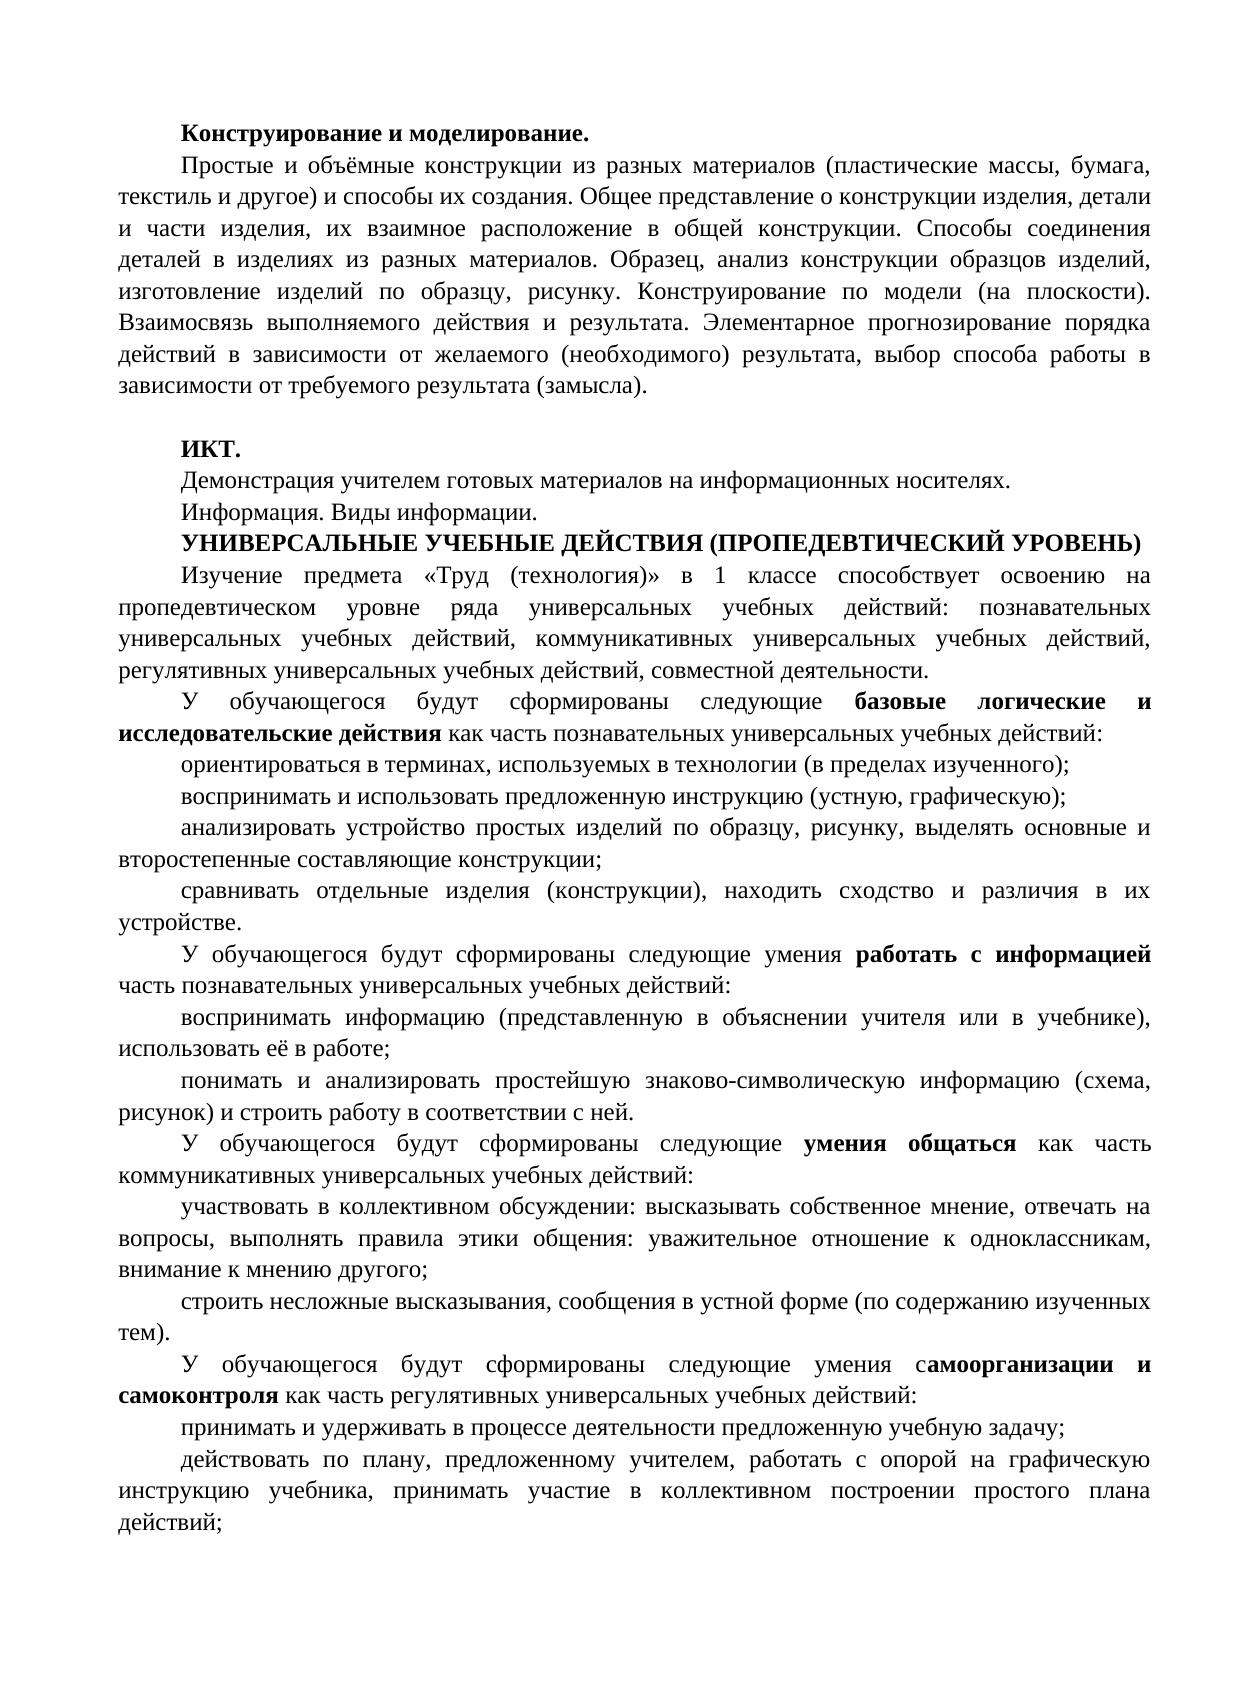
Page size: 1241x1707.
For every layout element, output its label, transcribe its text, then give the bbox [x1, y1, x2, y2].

text Конструирование и моделирование. [118, 118, 1152, 147]
text понимать и анализировать простейшую знаково-символическую информацию (схема, рисунок) и строить работу в соответствии с ней. [118, 1065, 1152, 1125]
text УНИВЕРСАЛЬНЫЕ УЧЕБНЫЕ ДЕЙСТВИЯ (ПРОПЕДЕВТИЧЕСКИЙ УРОВЕНЬ) [118, 528, 1152, 557]
text У обучающегося будут сформированы следующие умения самоорганизации и самоконтроля как часть регулятивных универсальных учебных действий: [118, 1349, 1152, 1409]
text Демонстрация учителем готовых материалов на информационных носителях. [118, 465, 1152, 494]
text участвовать в коллективном обсуждении: высказывать собственное мнение, отвечать на вопросы, выполнять правила этики общения: уважительное отношение к одноклассникам, внимание к мнению другого; [118, 1191, 1152, 1283]
text сравнивать отдельные изделия (конструкции), находить сходство и различия в их устройстве. [118, 876, 1152, 936]
text принимать и удерживать в процессе деятельности предложенную учебную задачу; [118, 1412, 1152, 1441]
text Информация. Виды информации. [118, 497, 1152, 526]
text У обучающегося будут сформированы следующие умения работать с информацией часть познавательных универсальных учебных действий: [118, 939, 1152, 999]
text воспринимать информацию (представленную в объяснении учителя или в учебнике), использовать её в работе; [118, 1002, 1152, 1062]
text У обучающегося будут сформированы следующие базовые логические и исследовательские действия как часть познавательных универсальных учебных действий: [118, 686, 1152, 747]
text У обучающегося будут сформированы следующие умения общаться как часть коммуникативных универсальных учебных действий: [118, 1128, 1152, 1188]
text действовать по плану, предложенному учителем, работать с опорой на графическую инструкцию учебника, принимать участие в коллективном построении простого плана действий; [118, 1444, 1152, 1536]
text анализировать устройство простых изделий по образцу, рисунку, выделять основные и второстепенные составляющие конструкции; [118, 812, 1152, 873]
text строить несложные высказывания, сообщения в устной форме (по содержанию изученных тем). [118, 1286, 1152, 1346]
text Простые и объёмные конструкции из разных материалов (пластические массы, бумага, текстиль и другое) и способы их создания. Общее представление о конструкции изделия, детали и части изделия, их взаимное расположение в общей конструкции. Способы соединения деталей в изделиях из разных материалов. Образец, анализ конструкции образцов изделий, изготовление изделий по образцу, рисунку. Конструирование по модели (на плоскости). Взаимосвязь выполняемого действия и результата. Элементарное прогнозирование порядка действий в зависимости от желаемого (необходимого) результата, выбор способа работы в зависимости от требуемого результата (замысла). [118, 150, 1152, 399]
text воспринимать и использовать предложенную инструкцию (устную, графическую); [118, 781, 1152, 810]
text ориентироваться в терминах, используемых в технологии (в пределах изученного); [118, 749, 1152, 778]
text ИКТ. [118, 434, 1152, 462]
text Изучение предмета «Труд (технология)» в 1 классе способствует освоению на пропедевтическом уровне ряда универсальных учебных действий: познавательных универсальных учебных действий, коммуникативных универсальных учебных действий, регулятивных универсальных учебных действий, совместной деятельности. [118, 560, 1152, 683]
